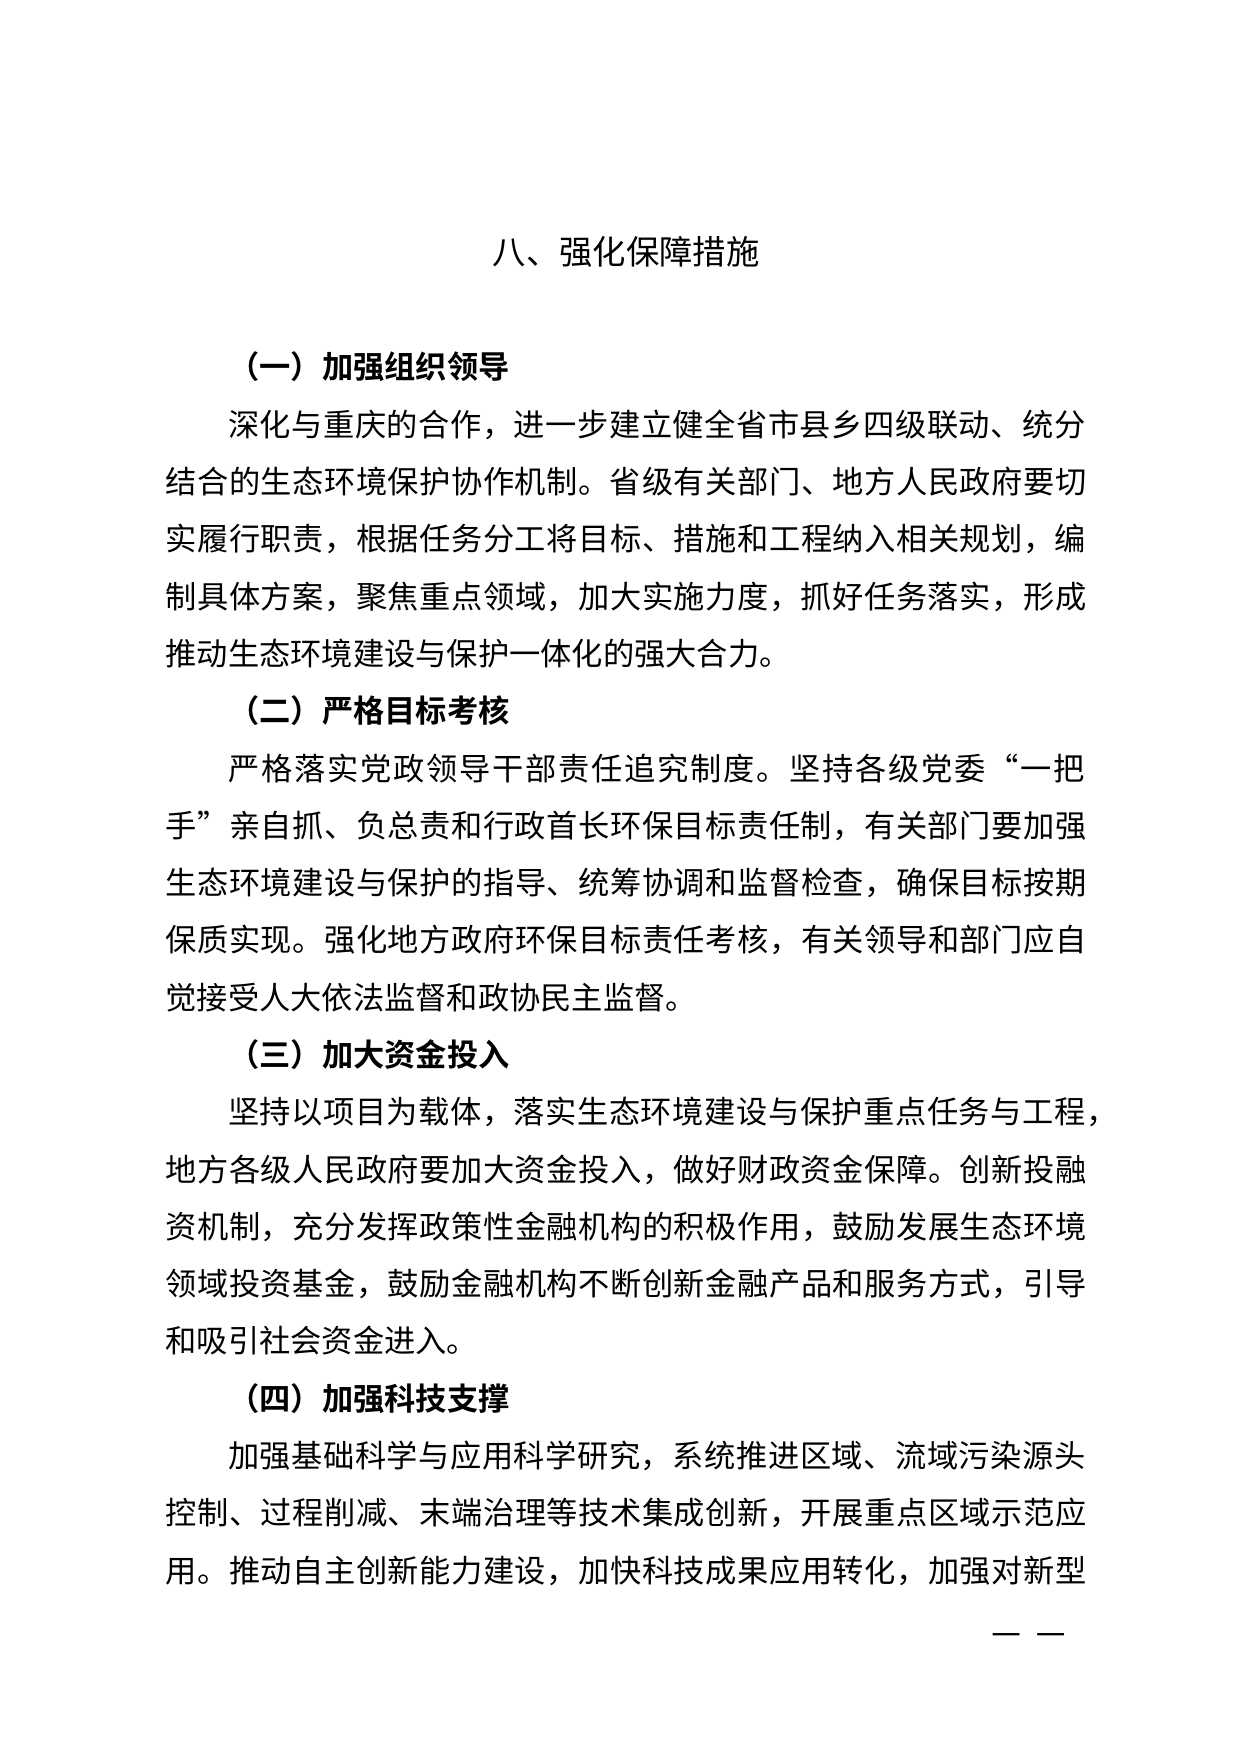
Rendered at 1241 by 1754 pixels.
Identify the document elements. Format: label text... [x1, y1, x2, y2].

subtitle 强化保障措施 [165, 218, 1087, 276]
subtitle （四）加强科技支撑 [228, 1364, 1087, 1422]
subtitle （一）加强组织领导 [228, 333, 1087, 390]
subtitle （三）加大资金投入 [228, 1021, 1087, 1078]
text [165, 1422, 1087, 1593]
text 坚持以项目为载体，落实生态环境建设与保护重点任务与工程，地方各级人民政府要加大资金投入，做好财政资金保障。创新投融资机制，充分发挥政策性金融机构的积极作用，鼓励发展生态环境领域投资基金，鼓励金融机构不断创新金融产品和服务方式，引导和吸引社会资金进入。 [165, 1078, 1087, 1364]
text 严格落实党政领导干部责任追究制度。坚持各级党委“一把手”亲自抓、负总责和行政首长环保目标责任制，有关部门要加强生态环境建设与保护的指导、统筹协调和监督检查，确保目标按期保质实现。强化地方政府环保目标责任考核，有关领导和部门应自觉接受人大依法监督和政协民主监督。 [165, 734, 1087, 1021]
subtitle （二）严格目标考核 [228, 677, 1087, 734]
text 深化与重庆的合作，进一步建立健全省市县乡四级联动、统分结合的生态环境保护协作机制。省级有关部门、地方人民政府要切实履行职责，根据任务分工将目标、措施和工程纳入相关规划，编制具体方案，聚焦重点领域，加大实施力度，抓好任务落实，形成推动生态环境建设与保护一体化的强大合力。 [165, 390, 1087, 677]
